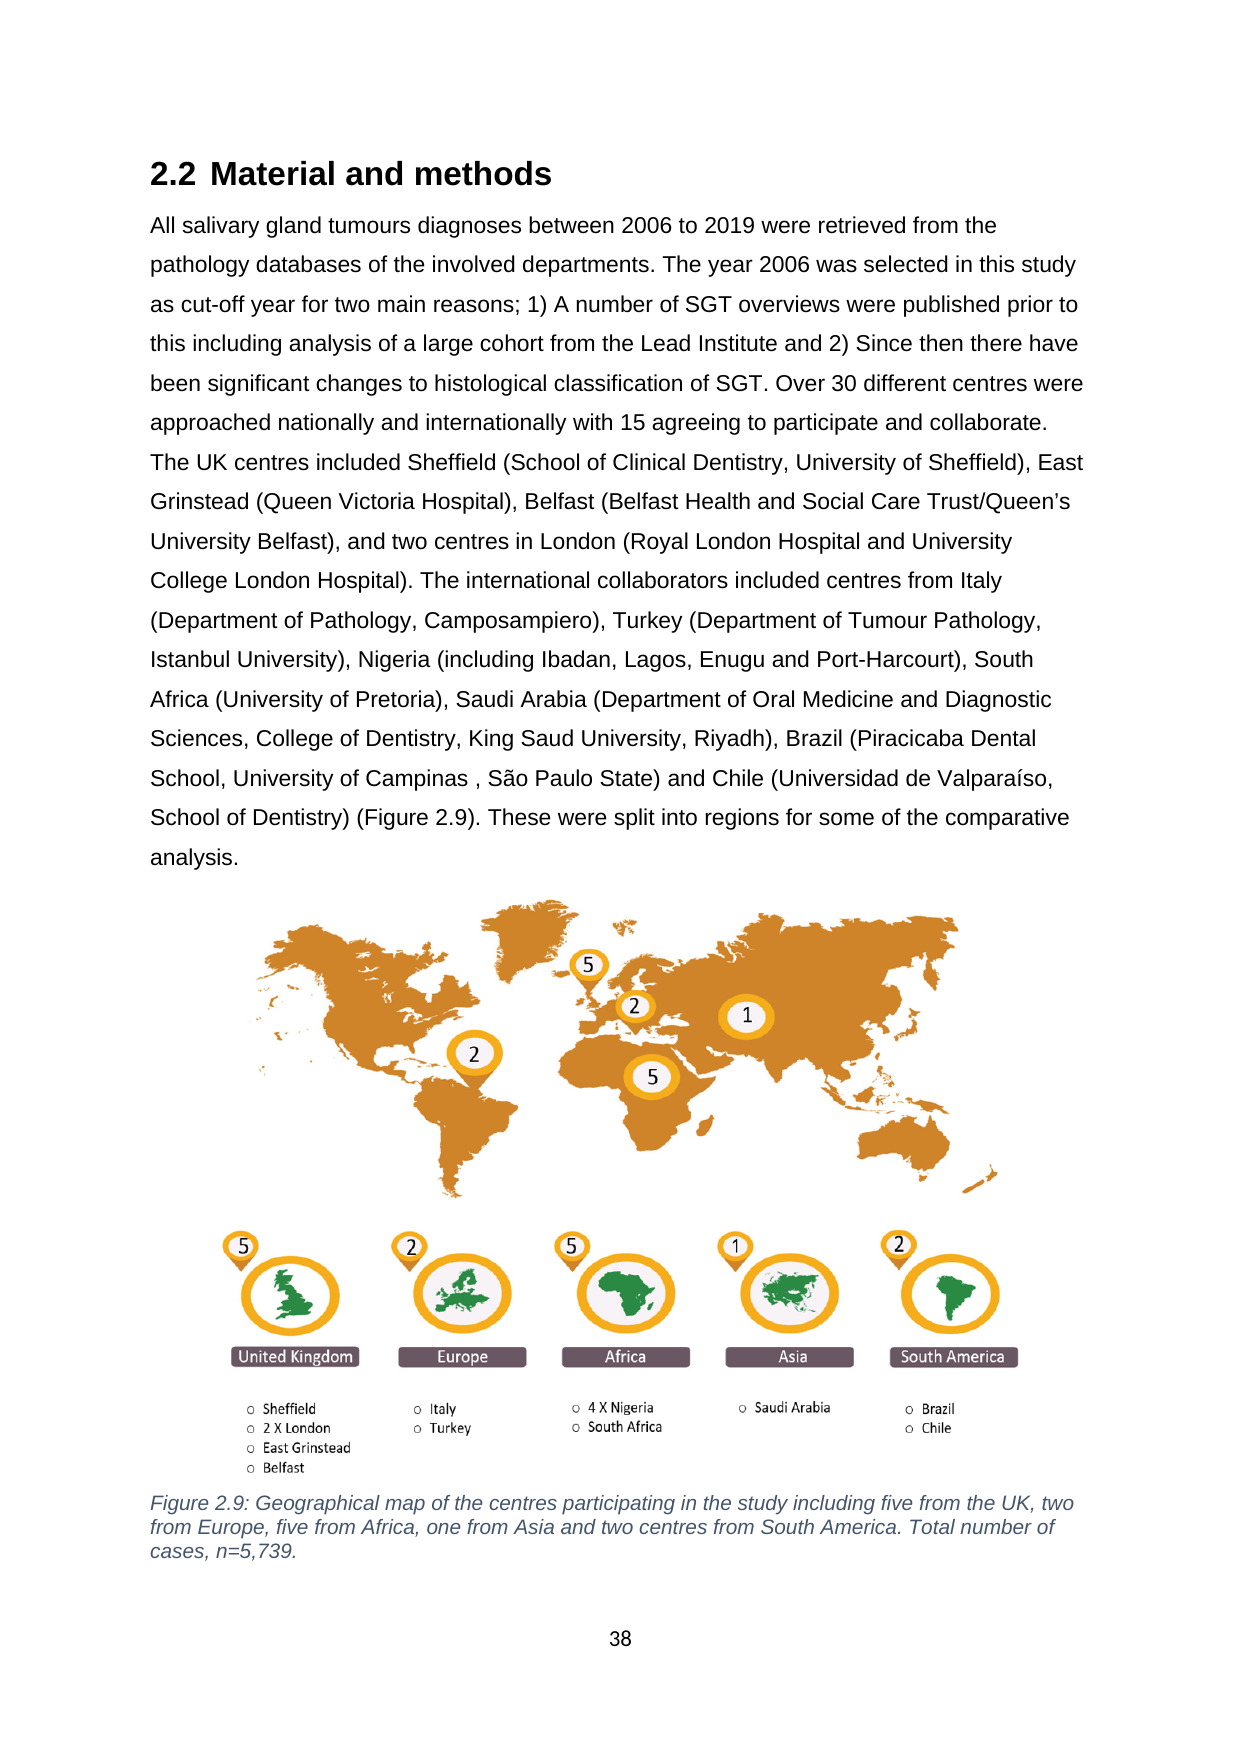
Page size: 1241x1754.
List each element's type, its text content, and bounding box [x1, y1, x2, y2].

subtitle Material and methods [150, 154, 1090, 193]
picture [218, 882, 1023, 1477]
text All salivary gland tumours diagnoses between 2006 to 2019 were retrieved from the [150, 212, 1090, 238]
